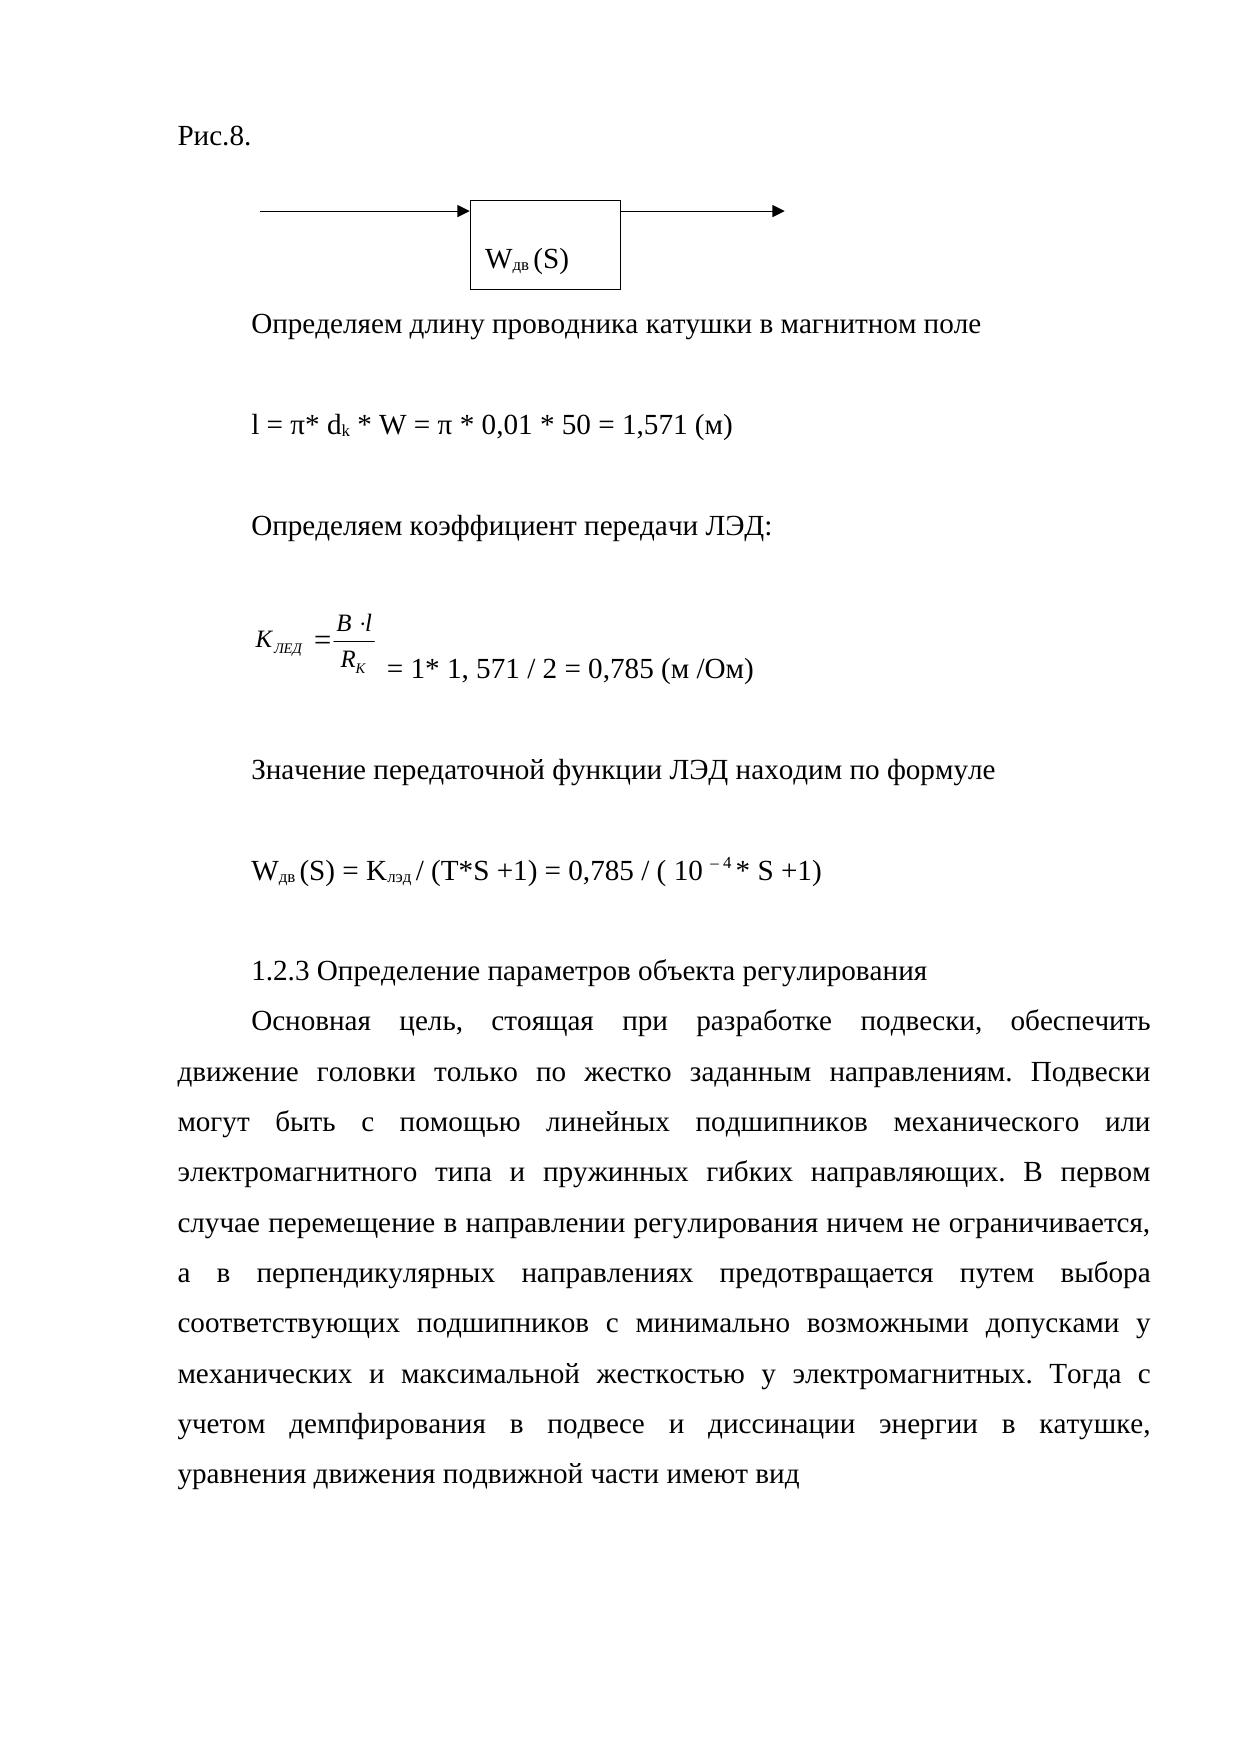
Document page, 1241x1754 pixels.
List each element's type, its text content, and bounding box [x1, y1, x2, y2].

text 1.2.3 Определение параметров объекта регулирования [177, 953, 1152, 987]
text Wдв (S) = Kлэд / (Т*S +1) = 0,785 / ( 10 – 4 * S +1) [177, 853, 1152, 886]
text Значение передаточной функции ЛЭД находим по формуле [177, 752, 1152, 786]
text Основная цель, стоящая при разработке подвески, обеспечить движение головки только по жестко заданным направлениям. Подвески могут быть с помощью линейных подшипников механического или электромагнитного типа и пружинных гибких направляющих. В первом случае перемещение в направлении регулирования ничем не ограничивается, а в перпендикулярных направлениях предотвращается путем выбора соответствующих подшипников с минимально возможными допусками у механических и максимальной жесткостью у электромагнитных. Тогда с учетом демпфирования в подвесе и диссинации энергии в катушке, уравнения движения подвижной части имеют вид [177, 1003, 1152, 1490]
text l = π* dk * W = π * 0,01 * 50 = 1,571 (м) [177, 407, 1152, 441]
text Определяем коэффициент передачи ЛЭД: [177, 508, 1152, 541]
text Определяем длину проводника катушки в магнитном поле [177, 202, 1152, 340]
text = 1* 1, 571 / 2 = 0,785 (м /Ом) [177, 608, 1152, 685]
